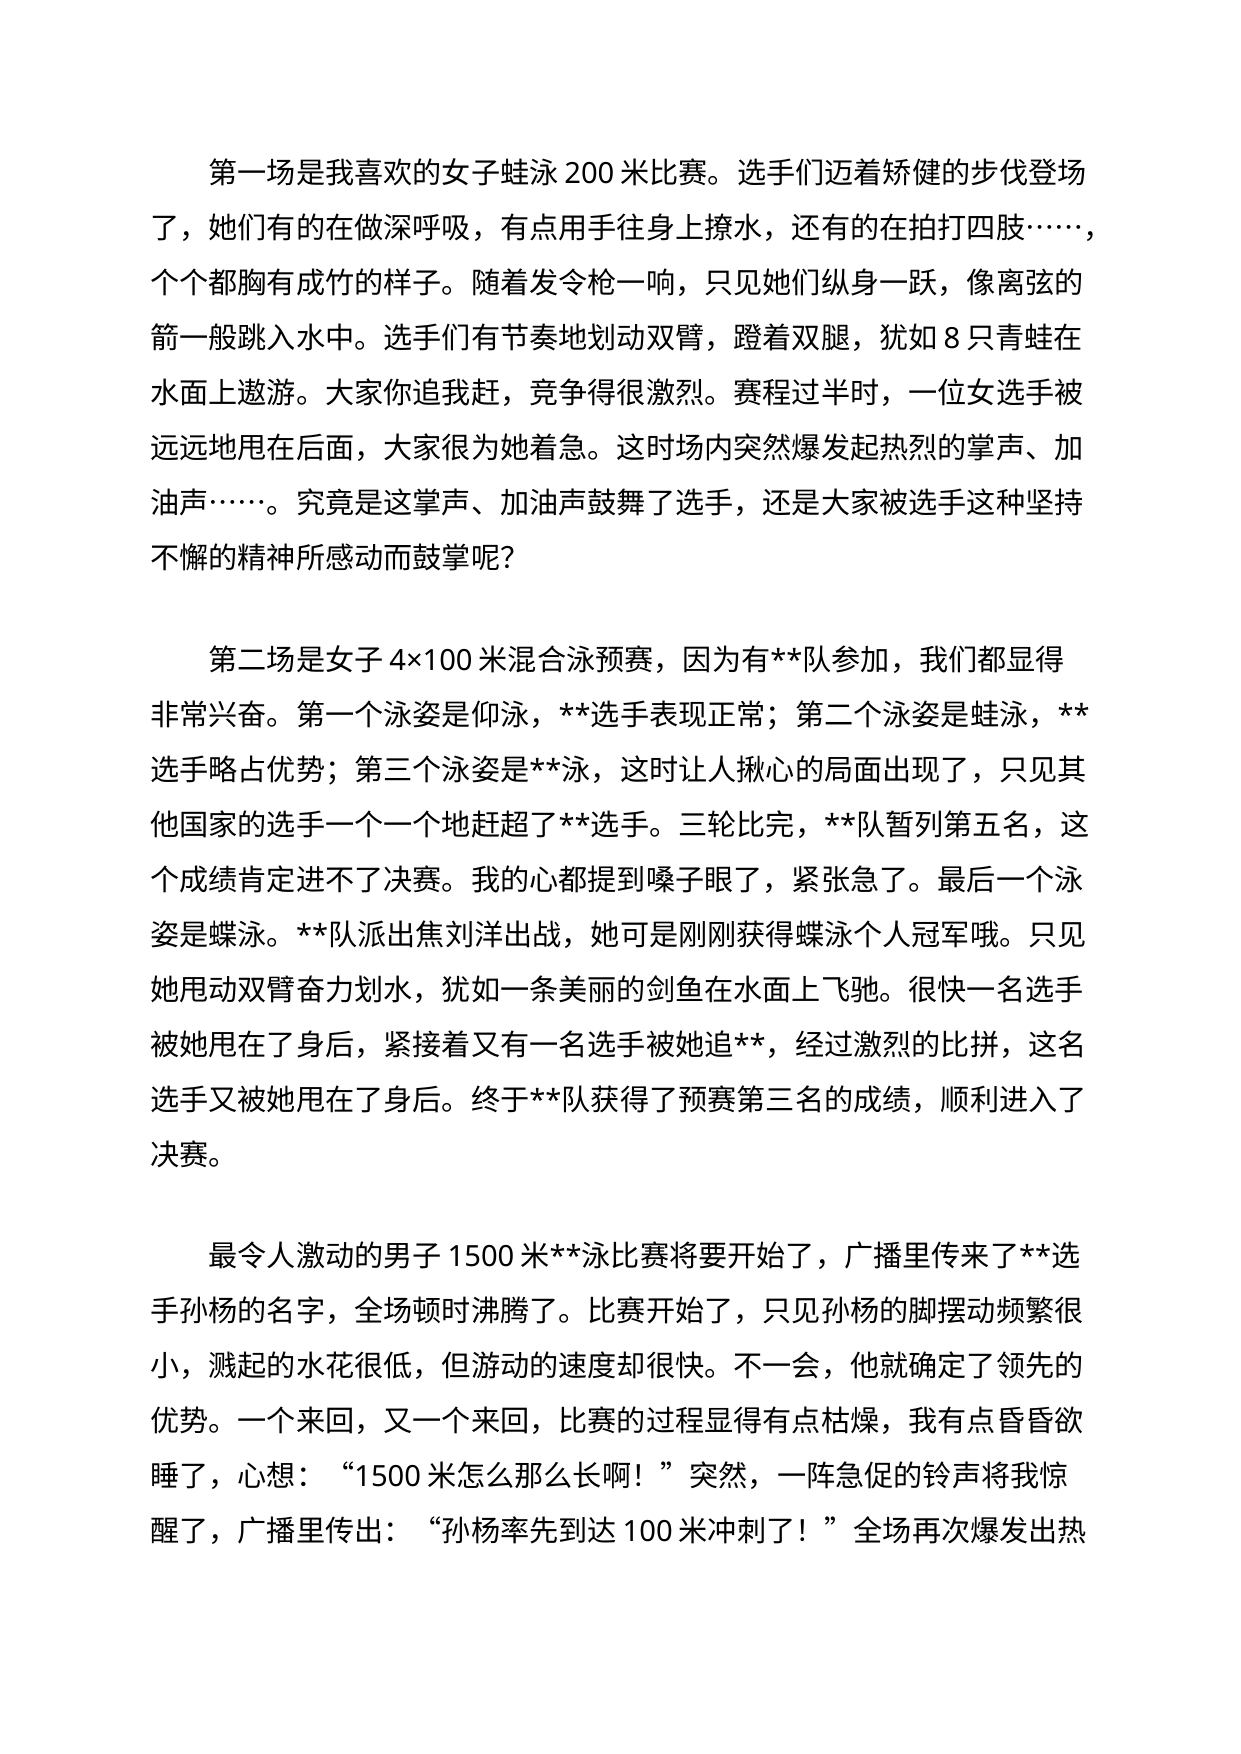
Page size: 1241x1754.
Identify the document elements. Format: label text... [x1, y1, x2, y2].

text 第二场是女子4×100米混合泳预赛，因为有**队参加，我们都显得非常兴奋。第一个泳姿是仰泳，**选手表现正常；第二个泳姿是蛙泳，**选手略占优势；第三个泳姿是**泳，这时让人揪心的局面出现了，只见其他国家的选手一个一个地赶超了**选手。三轮比完，**队暂列第五名，这个成绩肯定进不了决赛。我的心都提到嗓子眼了，紧张急了。最后一个泳姿是蝶泳。**队派出焦刘洋出战，她可是刚刚获得蝶泳个人冠军哦。只见她甩动双臂奋力划水，犹如一条美丽的剑鱼在水面上飞驰。很快一名选手被她甩在了身后，紧接着又有一名选手被她追**，经过激烈的比拼，这名选手又被她甩在了身后。终于**队获得了预赛第三名的成绩，顺利进入了决赛。 [150, 636, 1090, 1173]
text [150, 1233, 1090, 1550]
text 第一场是我喜欢的女子蛙泳200米比赛。选手们迈着矫健的步伐登场了，她们有的在做深呼吸，有点用手往身上撩水，还有的在拍打四肢……，个个都胸有成竹的样子。随着发令枪一响，只见她们纵身一跃，像离弦的箭一般跳入水中。选手们有节奏地划动双臂，蹬着双腿，犹如8只青蛙在水面上遨游。大家你追我赶，竞争得很激烈。赛程过半时，一位女选手被远远地甩在后面，大家很为她着急。这时场内突然爆发起热烈的掌声、加油声……。究竟是这掌声、加油声鼓舞了选手，还是大家被选手这种坚持不懈的精神所感动而鼓掌呢？ [150, 150, 1090, 577]
